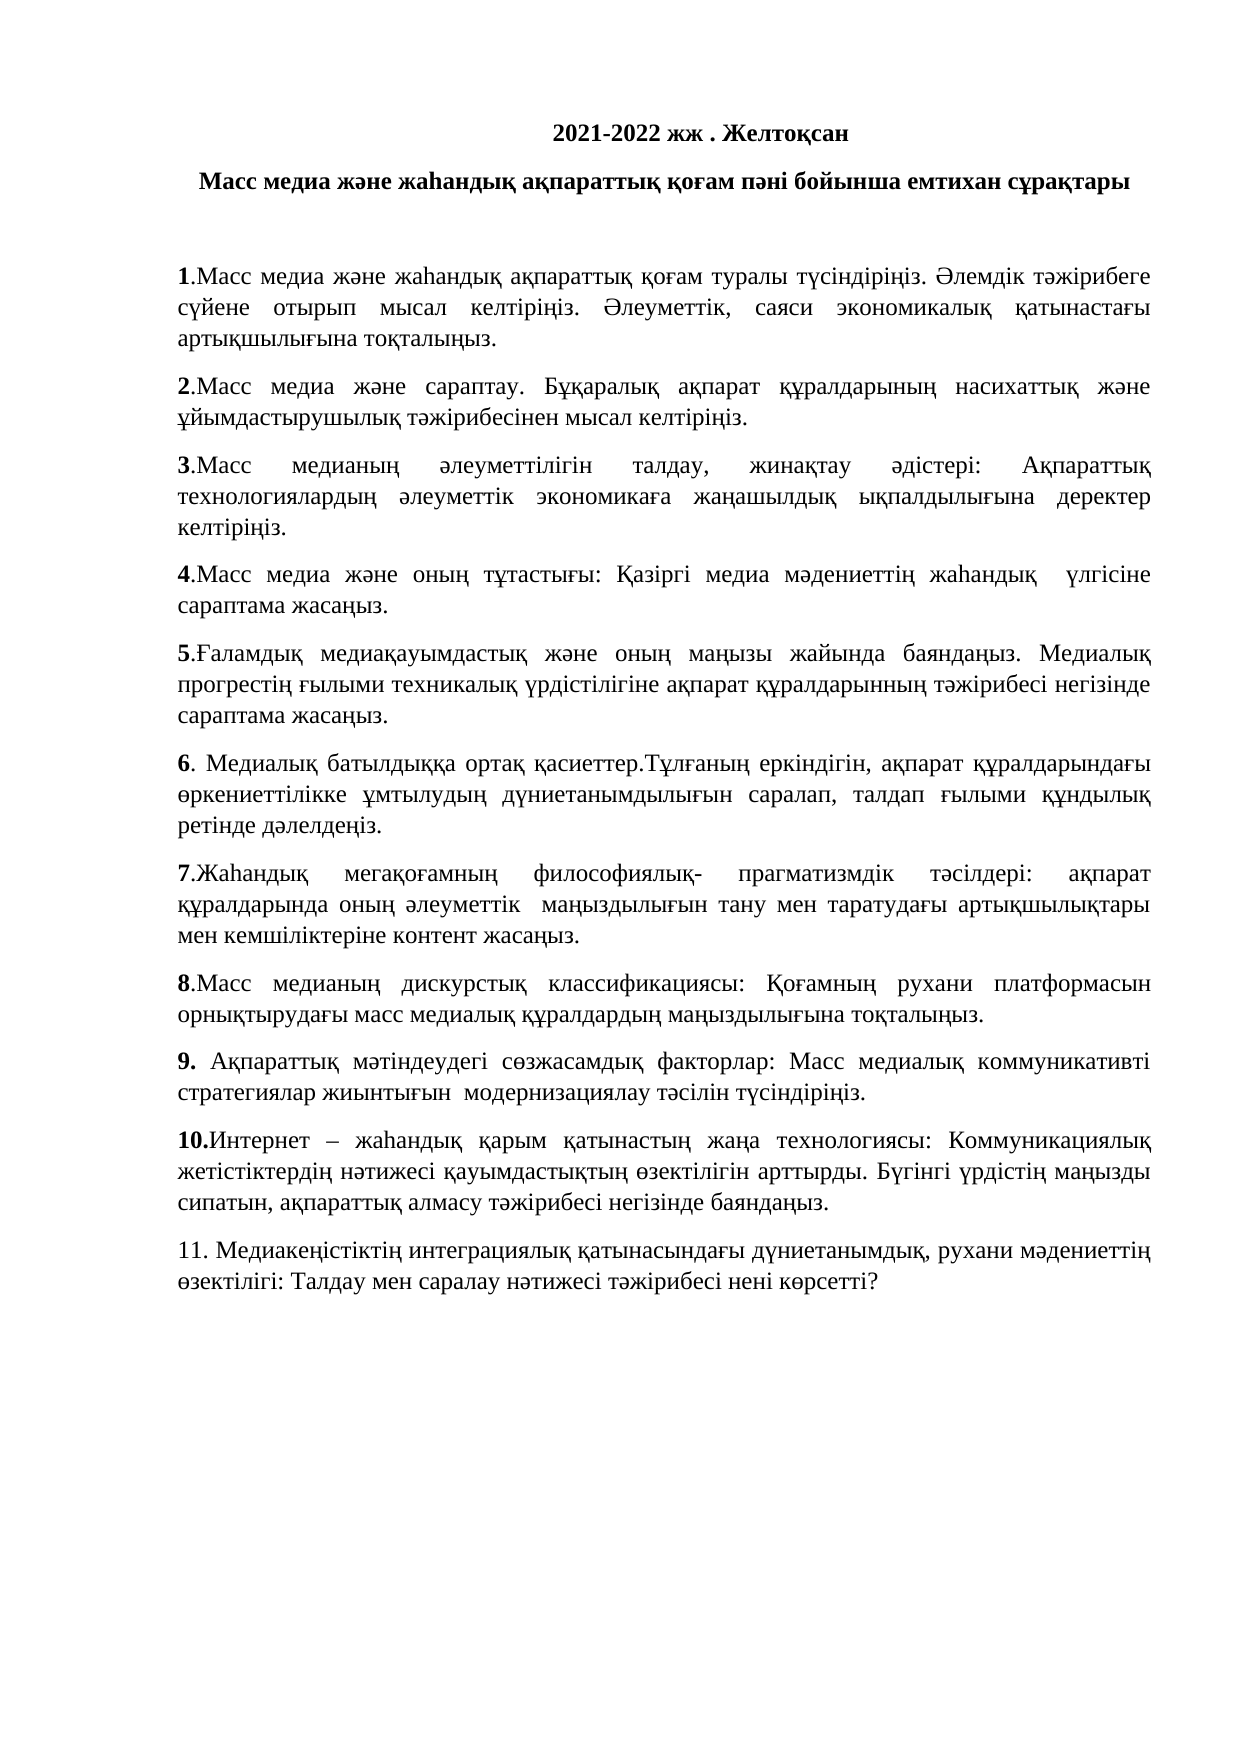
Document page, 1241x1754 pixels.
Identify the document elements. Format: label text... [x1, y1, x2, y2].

text 1.Масс медиа және жаһандық ақпараттық қоғам туралы түсіндіріңіз. Әлемдік тәжірибеге сүйене отырып мысал келтіріңіз. Әлеуметтік, саяси экономикалық қатынастағы артықшылығына тоқталыңыз. [177, 261, 1152, 352]
text 8.Масс медианың дискурстық классификациясы: Қоғамның рухани платформасын орнықтырудағы масс медиалық құралдардың маңыздылығына тоқталыңыз. [177, 968, 1152, 1027]
text 2021-2022 жж . Желтоқсан [477, 118, 1152, 147]
text 6. Медиалық батылдыққа ортақ қасиеттер.Тұлғаның еркіндігін, ақпарат құралдарындағы өркениеттілікке ұмтылудың дүниетанымдылығын саралап, талдап ғылыми құндылық ретінде дәлелдеңіз. [177, 748, 1152, 839]
text 7.Жаһандық мегақоғамның философиялық- прагматизмдік тәсілдері: ақпарат құралдарында оның әлеуметтік маңыздылығын тану мен таратудағы артықшылықтары мен кемшіліктеріне контент жасаңыз. [177, 858, 1152, 949]
text 2.Масс медиа және сараптау. Бұқаралық ақпарат құралдарының насихаттық және ұйымдастырушылық тәжірибесінен мысал келтіріңіз. [177, 371, 1152, 431]
text 3.Масс медианың әлеуметтілігін талдау, жинақтау әдістері: Ақпараттық технологиялардың әлеуметтік экономикаға жаңашылдық ықпалдылығына деректер келтіріңіз. [177, 450, 1152, 541]
text Масс медиа және жаһандық ақпараттық қоғам пәні бойынша емтихан сұрақтары [177, 166, 1152, 194]
text 4.Масс медиа және оның тұтастығы: Қазіргі медиа мәдениеттің жаһандық үлгісіне сараптама жасаңыз. [177, 559, 1152, 619]
text 10.Интернет – жаһандық қарым қатынастың жаңа технологиясы: Коммуникациялық жетістіктердің нәтижесі қауымдастықтың өзектілігін арттырды. Бүгінгі үрдістің маңызды сипатын, ақпараттық алмасу тәжірибесі негізінде баяндаңыз. [177, 1125, 1152, 1216]
text 5.Ғаламдық медиақауымдастық және оның маңызы жайында баяндаңыз. Медиалық прогрестің ғылыми техникалық үрдістілігіне ақпарат құралдарынның тәжірибесі негізінде сараптама жасаңыз. [177, 638, 1152, 729]
text 11. Медиакеңістіктің интеграциялық қатынасындағы дүниетанымдық, рухани мәдениеттің өзектілігі: Талдау мен саралау нәтижесі тәжірибесі нені көрсетті? [177, 1235, 1152, 1295]
text 9. Ақпараттық мәтіндеудегі сөзжасамдық факторлар: Масс медиалық коммуникативті стратегиялар жиынтығын модернизациялау тәсілін түсіндіріңіз. [177, 1046, 1152, 1106]
